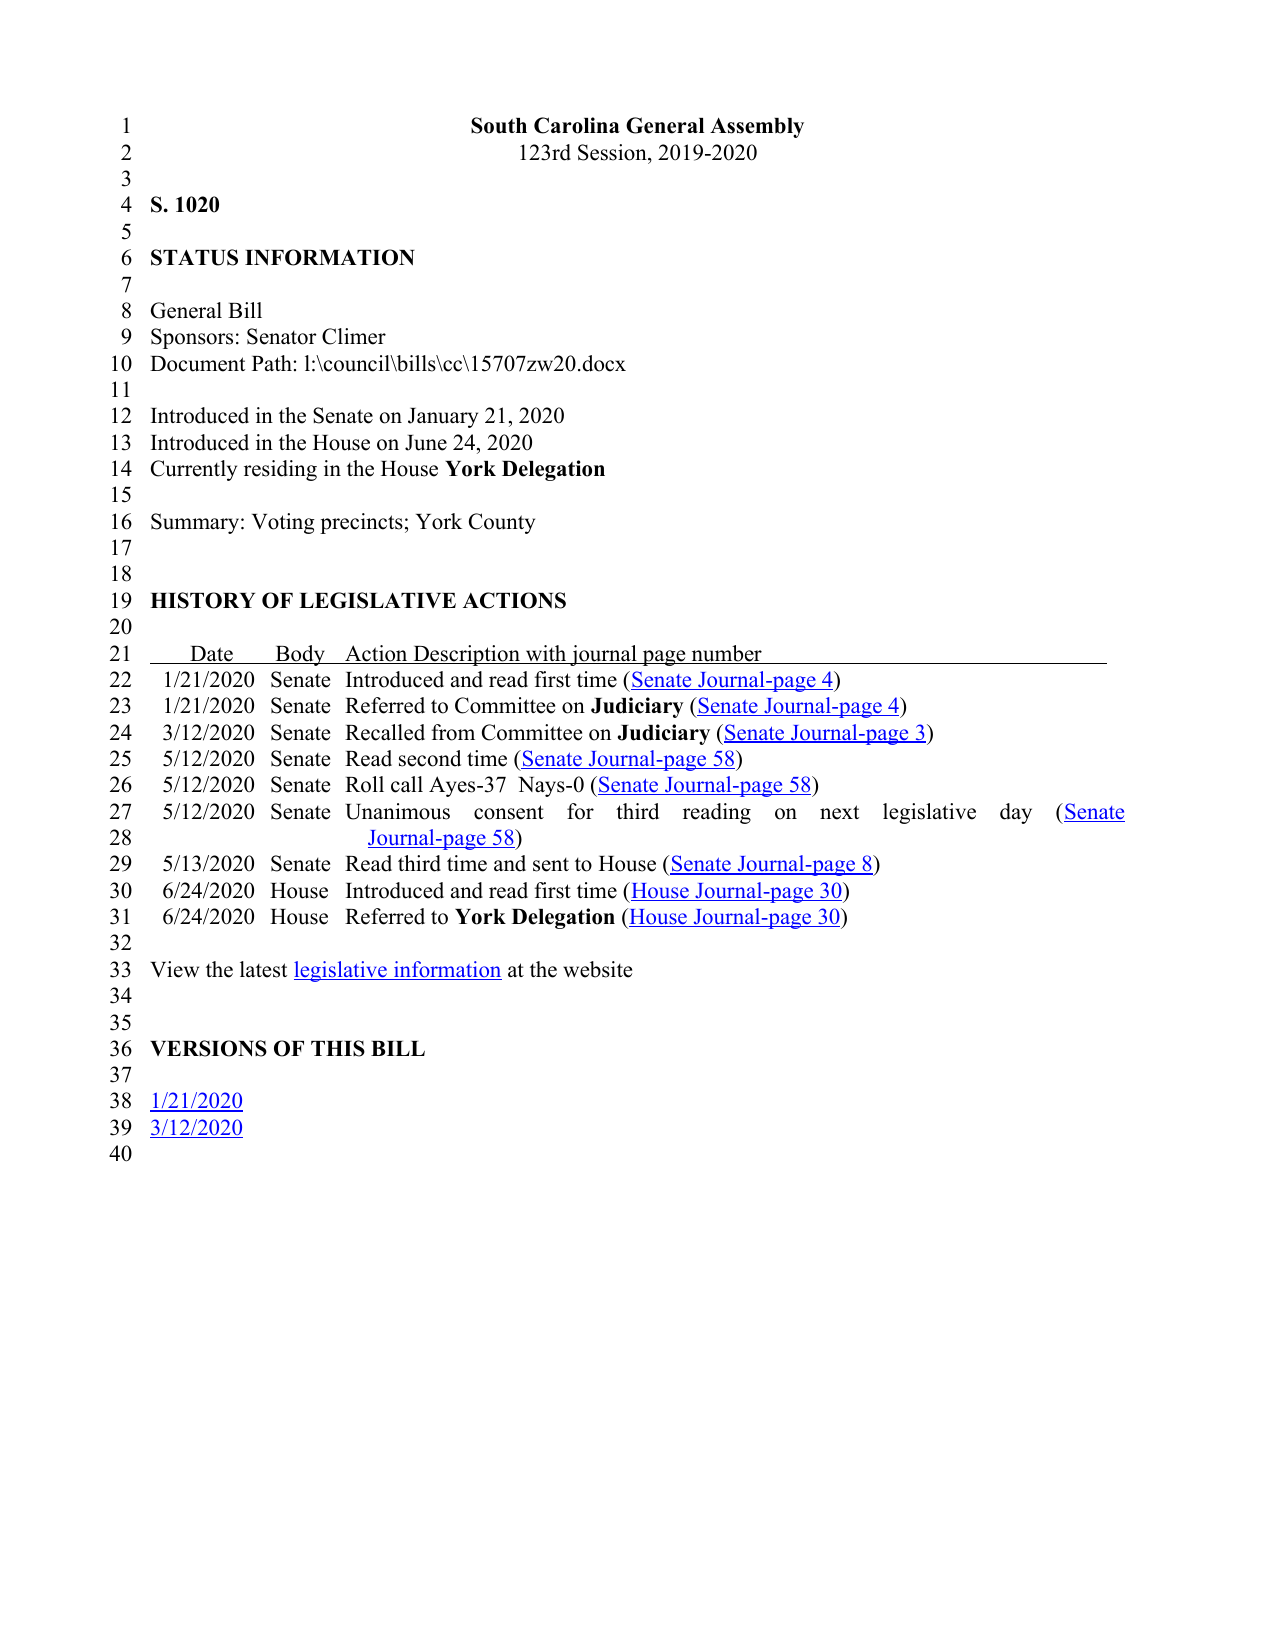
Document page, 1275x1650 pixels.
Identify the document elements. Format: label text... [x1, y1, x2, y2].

text STATUS INFORMATION [150, 244, 1125, 271]
text Currently residing in the House York Delegation [150, 455, 1125, 481]
text 3/12/2020 Senate Recalled from Committee on Judiciary (Senate Journal-page 3) [150, 719, 1125, 745]
text Introduced in the House on June 24, 2020 [150, 429, 1125, 455]
text Sponsors: Senator Climer [150, 323, 1125, 350]
text 123rd Session, 2019-2020 [150, 139, 1125, 165]
text VERSIONS OF THIS BILL [150, 1035, 1125, 1061]
text 6/24/2020 House Referred to York Delegation (House Journal-page 30) [150, 903, 1125, 929]
text Introduced in the Senate on January 21, 2020 [150, 402, 1125, 429]
text 3/12/2020 [150, 1114, 1125, 1140]
text HISTORY OF LEGISLATIVE ACTIONS [150, 587, 1125, 613]
text S. 1020 [150, 192, 1125, 218]
text 5/12/2020 Senate Read second time (Senate Journal-page 58) [150, 745, 1125, 771]
text 1/21/2020 [150, 1088, 1125, 1114]
text 6/24/2020 House Introduced and read first time (House Journal-page 30) [150, 877, 1125, 903]
text 5/12/2020 Senate Roll call Ayes-37 Nays-0 (Senate Journal-page 58) [150, 771, 1125, 798]
text Date Body Action Description with journal page number [150, 639, 1125, 666]
text Document Path: l:\council\bills\cc\15707zw20.docx [150, 350, 1125, 376]
text South Carolina General Assembly [150, 112, 1125, 139]
text 1/21/2020 Senate Referred to Committee on Judiciary (Senate Journal-page 4) [150, 692, 1125, 719]
text 5/13/2020 Senate Read third time and sent to House (Senate Journal-page 8) [150, 850, 1125, 877]
text View the latest legislative information at the website [150, 956, 1125, 982]
text Summary: Voting precincts; York County [150, 508, 1125, 534]
text 1/21/2020 Senate Introduced and read first time (Senate Journal-page 4) [150, 666, 1125, 692]
text General Bill [150, 297, 1125, 323]
text 5/12/2020 Senate Unanimous consent for third reading on next legislative day (Senate Journal-page 58) [150, 798, 1125, 850]
